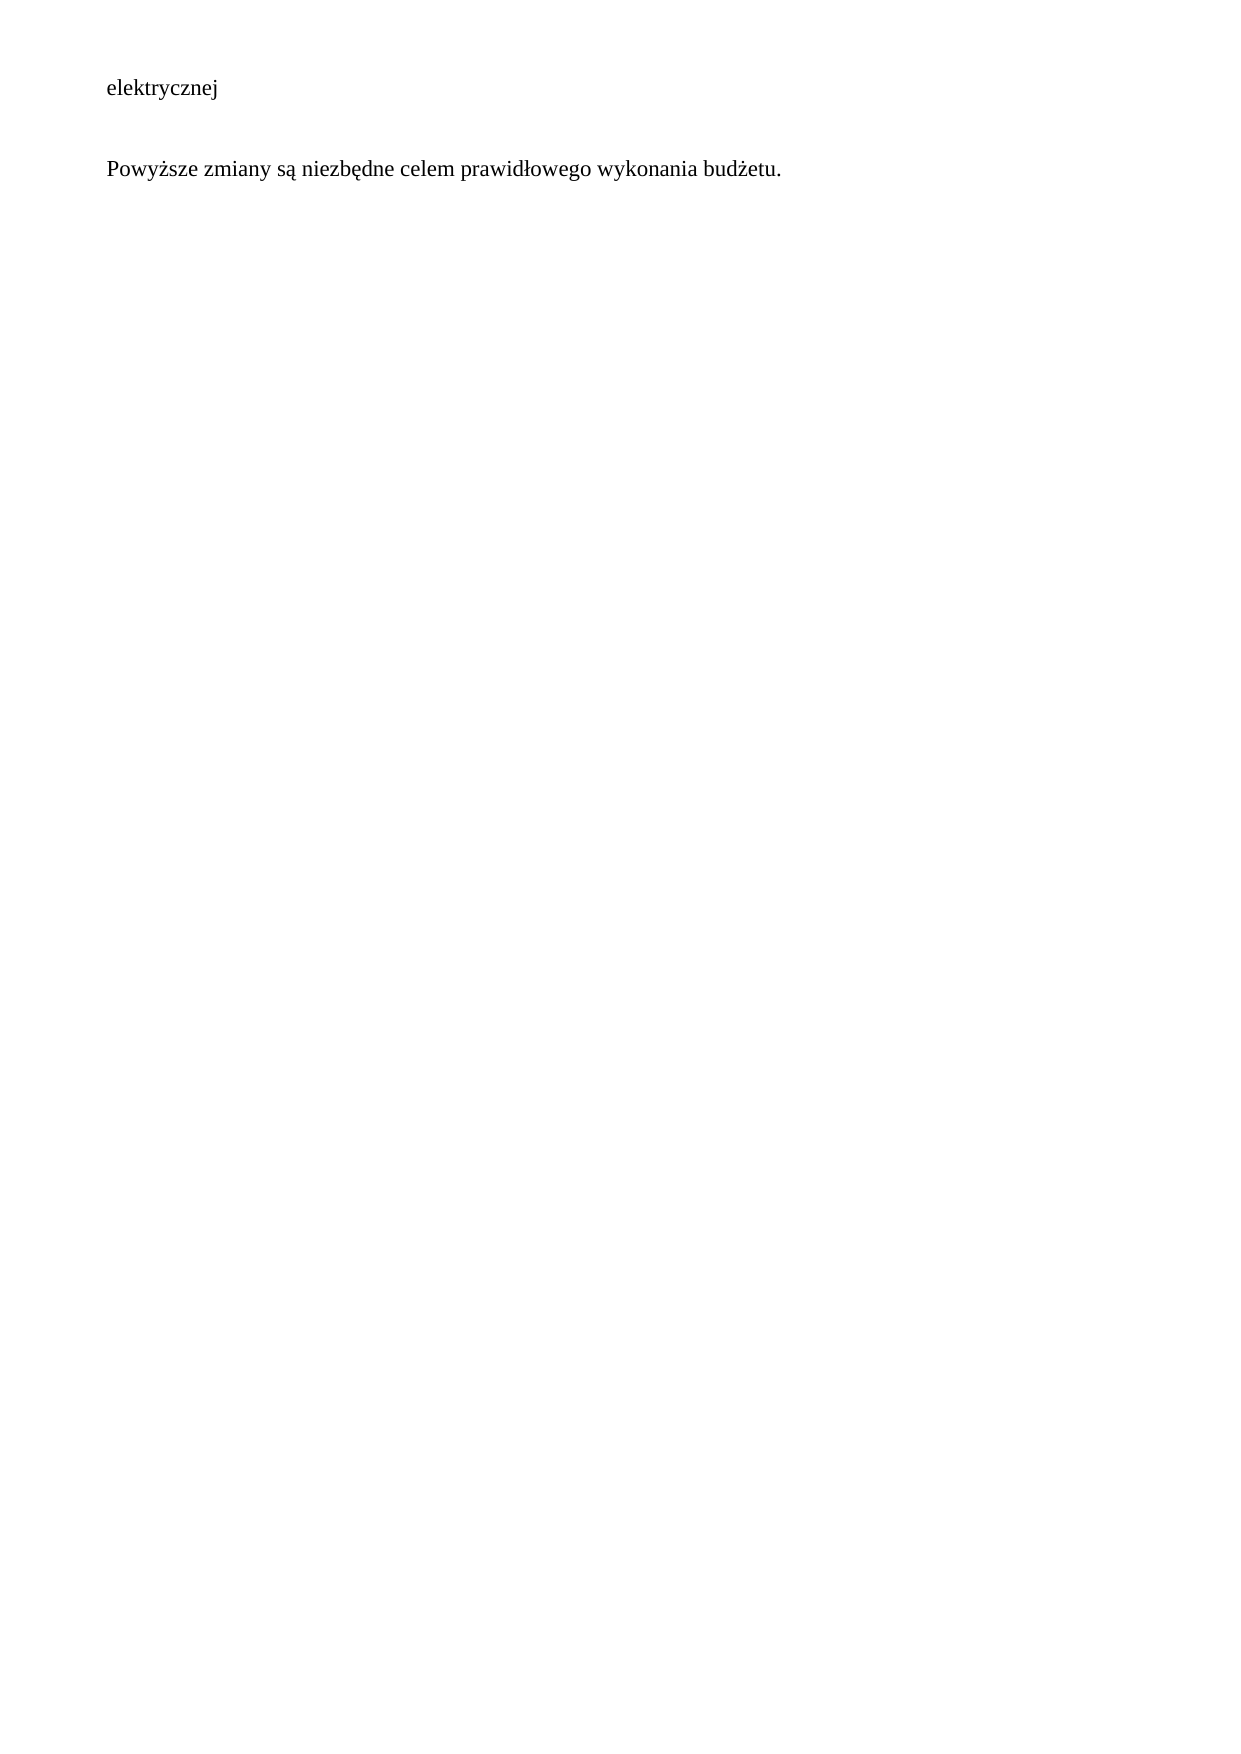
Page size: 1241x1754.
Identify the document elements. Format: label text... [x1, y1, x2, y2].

text Powyższe zmiany są niezbędne celem prawidłowego wykonania budżetu. [106, 155, 1134, 181]
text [106, 74, 1134, 100]
